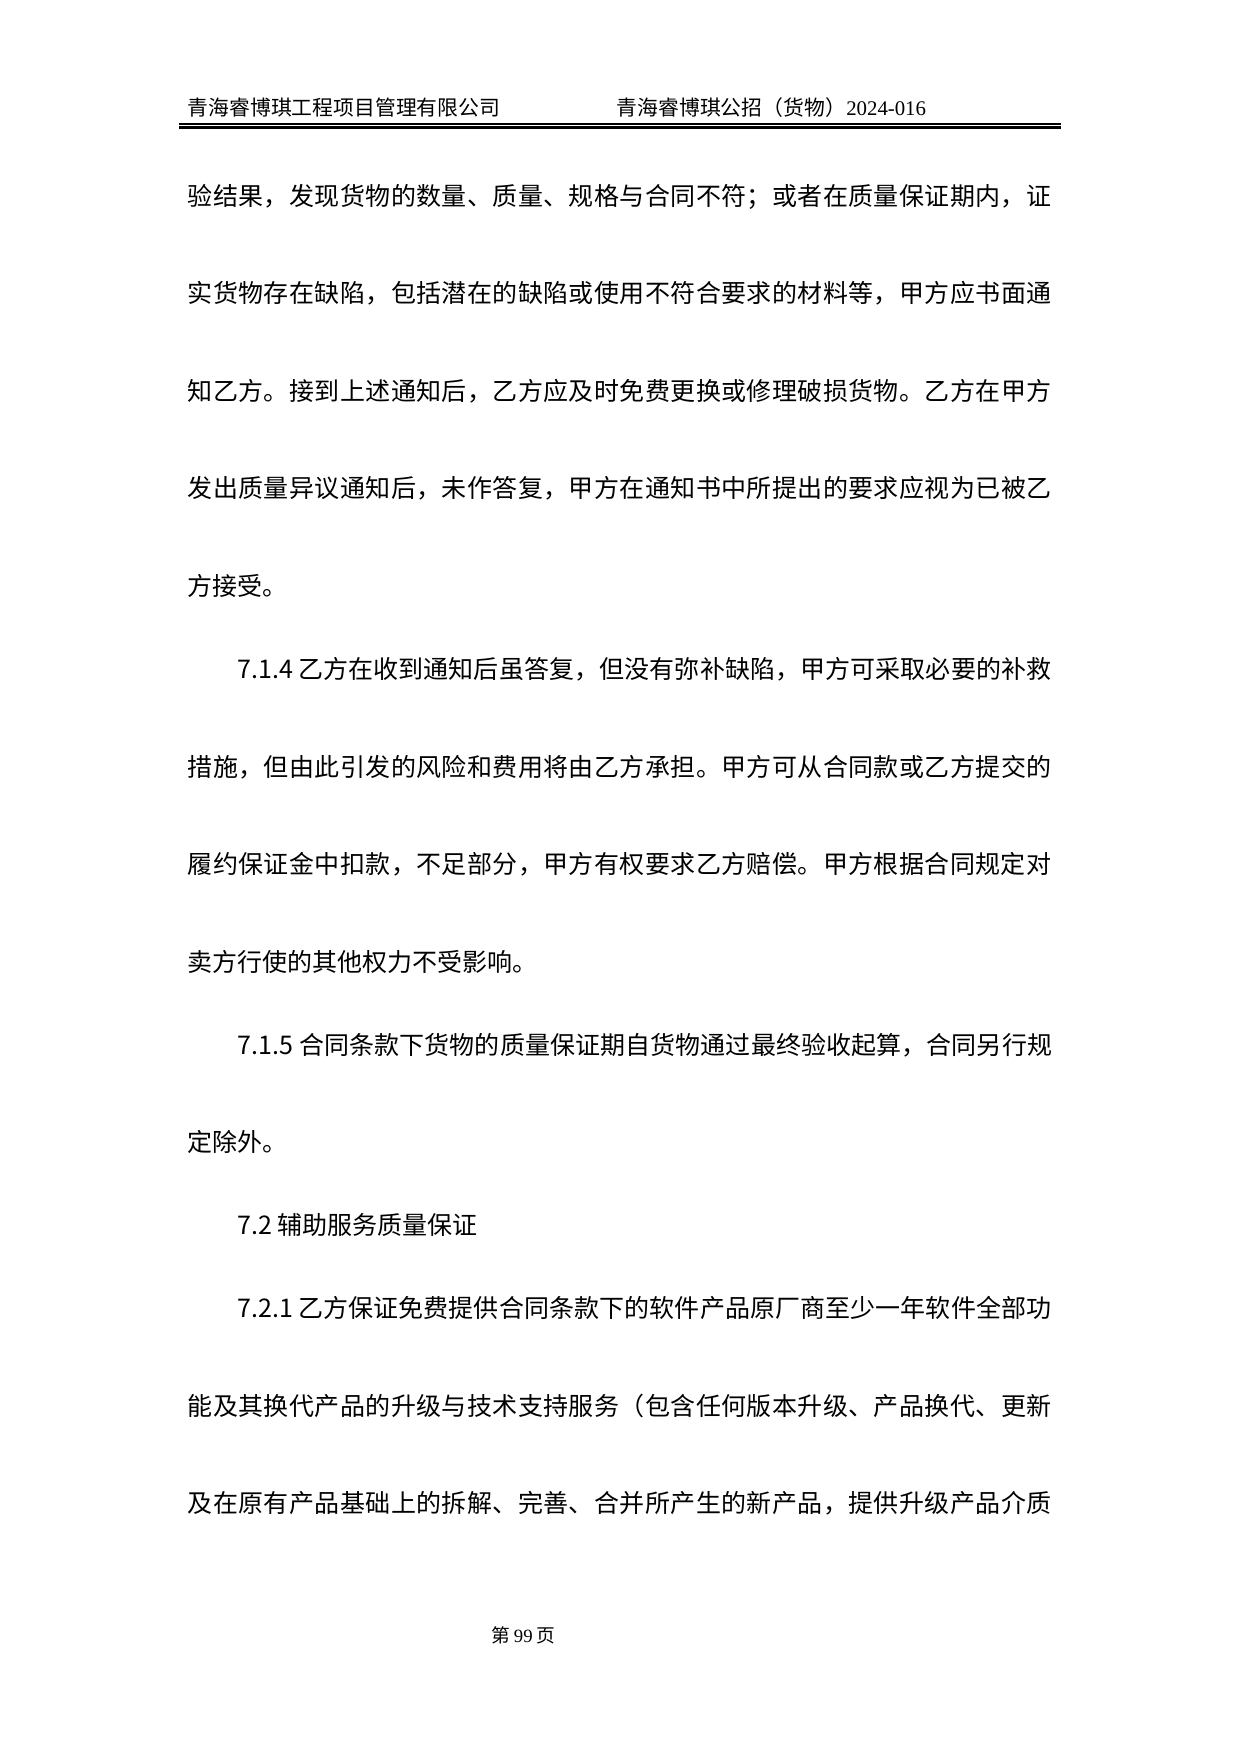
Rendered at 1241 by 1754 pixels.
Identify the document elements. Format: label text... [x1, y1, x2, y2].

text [187, 1274, 1053, 1534]
text 7.1.4乙方在收到通知后虽答复，但没有弥补缺陷，甲方可采取必要的补救措施，但由此引发的风险和费用将由乙方承担。甲方可从合同款或乙方提交的履约保证金中扣款，不足部分，甲方有权要求乙方赔偿。甲方根据合同规定对卖方行使的其他权力不受影响。 [187, 635, 1053, 993]
text 7.2辅助服务质量保证 [187, 1191, 1053, 1256]
text 7.1.5 合同条款下货物的质量保证期自货物通过最终验收起算，合同另行规定除外。 [187, 1011, 1053, 1173]
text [187, 162, 1053, 617]
